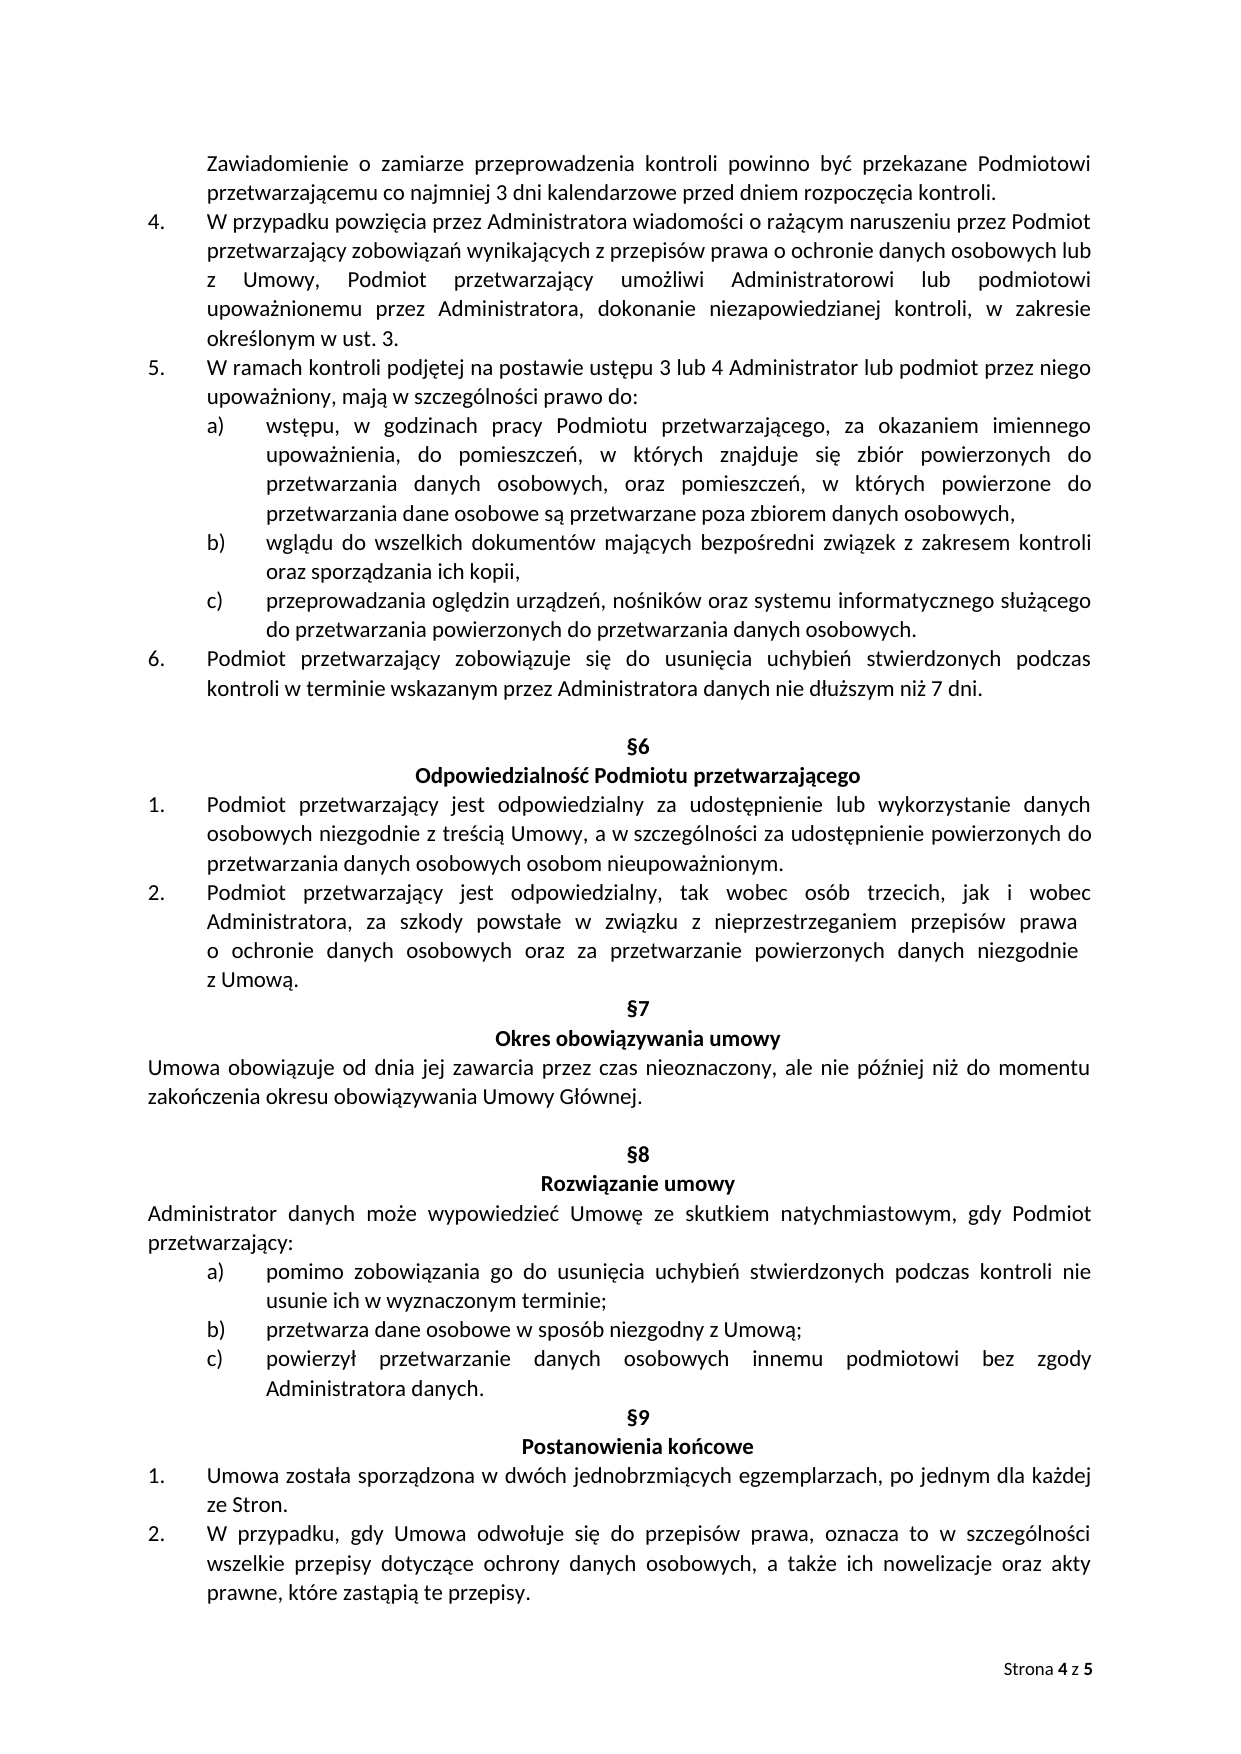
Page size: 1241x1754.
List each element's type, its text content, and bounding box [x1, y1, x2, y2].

list przetwarza dane osobowe w sposób niezgodny z Umową; [207, 1314, 1093, 1343]
list powierzył przetwarzanie danych osobowych innemu podmiotowi bez zgody Administratora danych. [207, 1343, 1093, 1402]
text Rozwiązanie umowy [183, 1168, 1093, 1198]
list Podmiot przetwarzający zobowiązuje się do usunięcia uchybień stwierdzonych podczas kontroli w terminie wskazanym przez Administratora danych nie dłuższym niż 7 dni. [148, 643, 1093, 702]
text §6 [183, 731, 1093, 760]
text Postanowienia końcowe [183, 1431, 1093, 1460]
list Umowa została sporządzona w dwóch jednobrzmiących egzemplarzach, po jednym dla każdej ze Stron. [148, 1460, 1093, 1518]
list W przypadku powzięcia przez Administratora wiadomości o rażącym naruszeniu przez Podmiot przetwarzający zobowiązań wynikających z przepisów prawa o ochronie danych osobowych lub z Umowy, Podmiot przetwarzający umożliwi Administratorowi lub podmiotowi upoważnionemu przez Administratora, dokonanie niezapowiedzianej kontroli, w zakresie określonym w ust. 3. [148, 206, 1093, 352]
list Podmiot przetwarzający jest odpowiedzialny, tak wobec osób trzecich, jak i wobec Administratora, za szkody powstałe w związku z nieprzestrzeganiem przepisów prawa o ochronie danych osobowych oraz za przetwarzanie powierzonych danych niezgodnie z Umową. [148, 877, 1093, 993]
text §7 [183, 993, 1093, 1023]
text Administrator danych może wypowiedzieć Umowę ze skutkiem natychmiastowym, gdy Podmiot przetwarzający: [148, 1198, 1093, 1256]
text Okres obowiązywania umowy [183, 1023, 1093, 1052]
list wglądu do wszelkich dokumentów mających bezpośredni związek z zakresem kontroli oraz sporządzania ich kopii, [207, 527, 1093, 585]
list przeprowadzania oględzin urządzeń, nośników oraz systemu informatycznego służącego do przetwarzania powierzonych do przetwarzania danych osobowych. [207, 585, 1093, 643]
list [148, 148, 1093, 206]
text §8 [183, 1139, 1093, 1168]
list Podmiot przetwarzający jest odpowiedzialny za udostępnienie lub wykorzystanie danych osobowych niezgodnie z treścią Umowy, a w szczególności za udostępnienie powierzonych do przetwarzania danych osobowych osobom nieupoważnionym. [148, 789, 1093, 877]
text Odpowiedzialność Podmiotu przetwarzającego [183, 760, 1093, 789]
list W ramach kontroli podjętej na postawie ustępu 3 lub 4 Administrator lub podmiot przez niego upoważniony, mają w szczególności prawo do: [148, 352, 1093, 410]
text §9 [183, 1402, 1093, 1431]
list wstępu, w godzinach pracy Podmiotu przetwarzającego, za okazaniem imiennego upoważnienia, do pomieszczeń, w których znajduje się zbiór powierzonych do przetwarzania danych osobowych, oraz pomieszczeń, w których powierzone do przetwarzania dane osobowe są przetwarzane poza zbiorem danych osobowych, [207, 410, 1093, 527]
text Umowa obowiązuje od dnia jej zawarcia przez czas nieoznaczony, ale nie później niż do momentu zakończenia okresu obowiązywania Umowy Głównej. [148, 1052, 1093, 1110]
list pomimo zobowiązania go do usunięcia uchybień stwierdzonych podczas kontroli nie usunie ich w wyznaczonym terminie; [207, 1256, 1093, 1314]
list W przypadku, gdy Umowa odwołuje się do przepisów prawa, oznacza to w szczególności wszelkie przepisy dotyczące ochrony danych osobowych, a także ich nowelizacje oraz akty prawne, które zastąpią te przepisy. [148, 1518, 1093, 1606]
